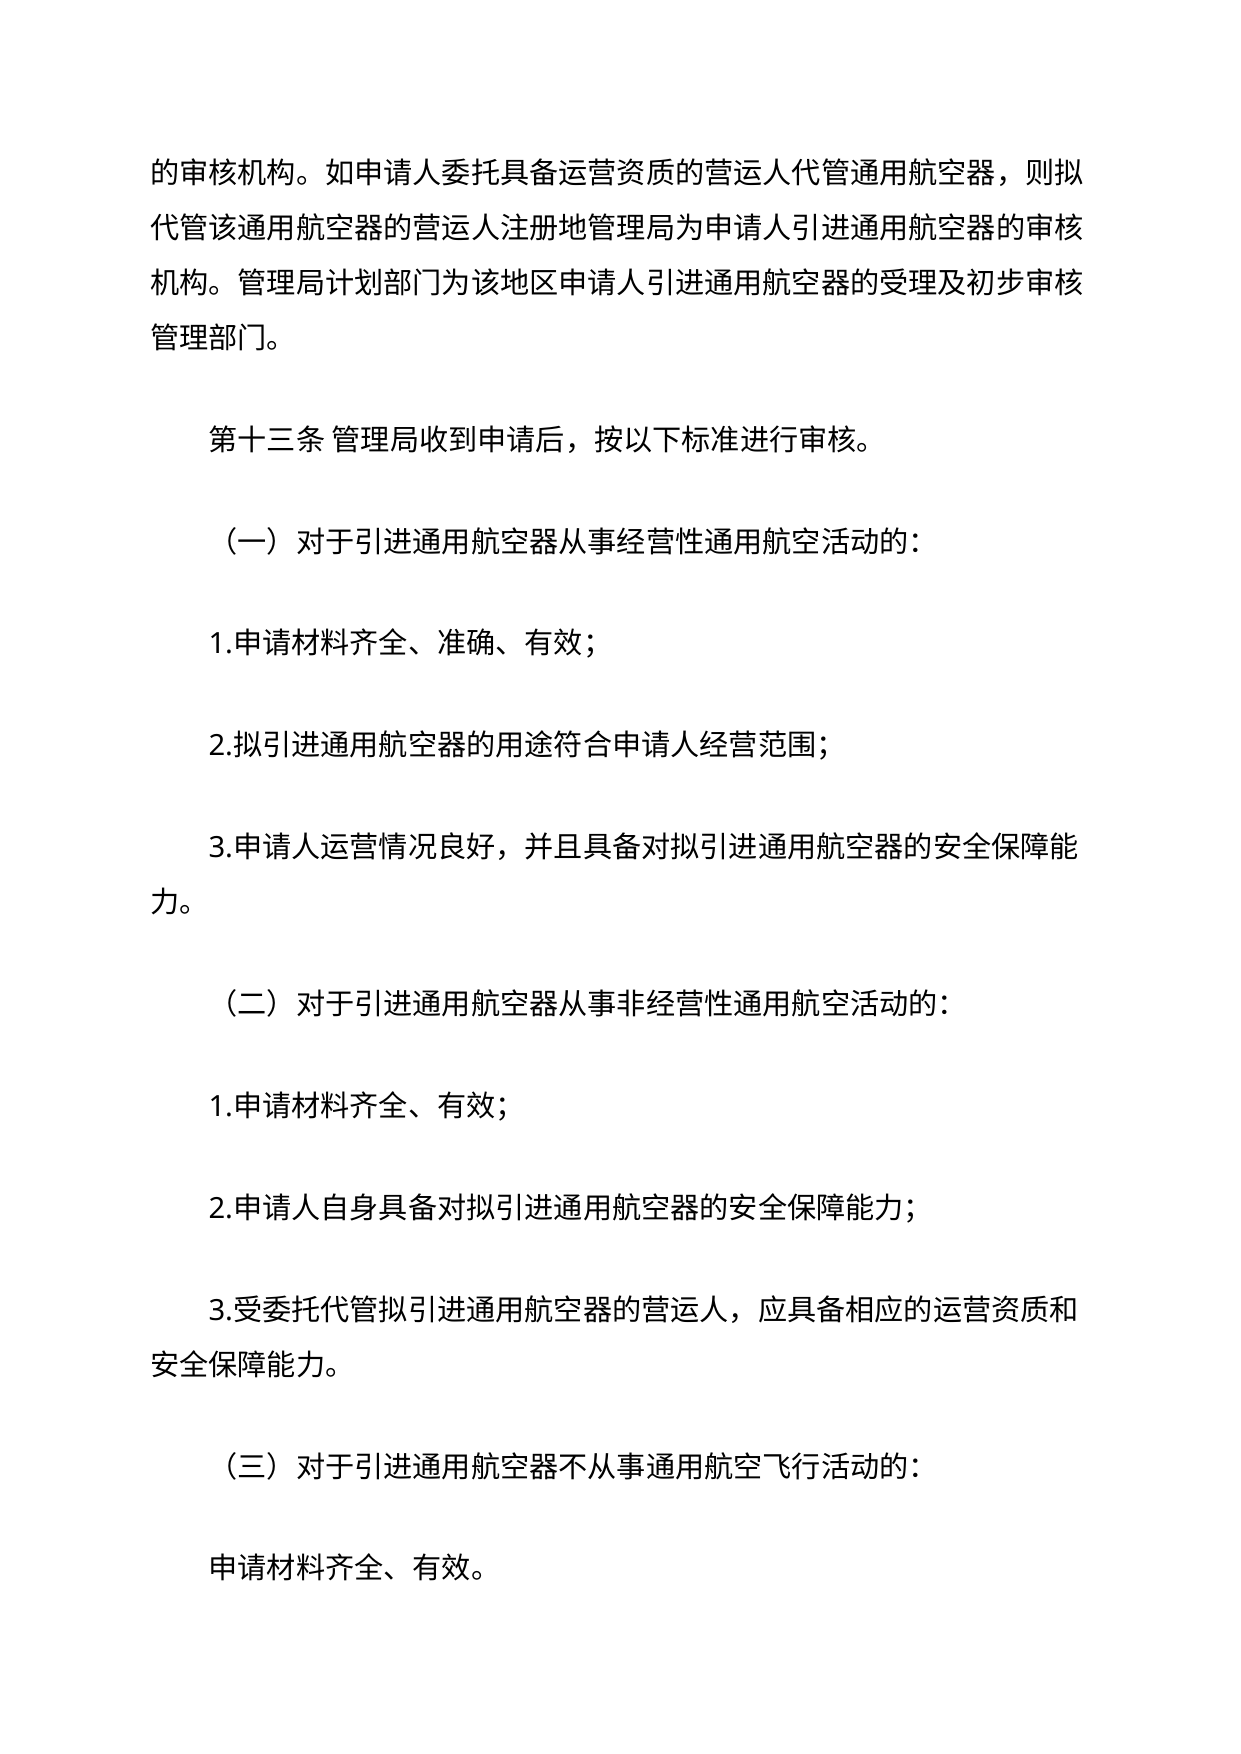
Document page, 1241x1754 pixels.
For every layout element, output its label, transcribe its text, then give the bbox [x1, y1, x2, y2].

text 1.申请材料齐全、有效； [150, 1082, 1090, 1125]
text 3.申请人运营情况良好，并且具备对拟引进通用航空器的安全保障能力。 [150, 824, 1090, 921]
text （二）对于引进通用航空器从事非经营性通用航空活动的： [150, 981, 1090, 1023]
text 2.申请人自身具备对拟引进通用航空器的安全保障能力； [150, 1184, 1090, 1227]
text 3.受委托代管拟引进通用航空器的营运人，应具备相应的运营资质和安全保障能力。 [150, 1286, 1090, 1384]
text 2.拟引进通用航空器的用途符合申请人经营范围； [150, 722, 1090, 764]
text （三）对于引进通用航空器不从事通用航空飞行活动的： [150, 1443, 1090, 1486]
text 申请材料齐全、有效。 [150, 1545, 1090, 1587]
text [150, 150, 1090, 357]
text 第十三条 管理局收到申请后，按以下标准进行审核。 [150, 416, 1090, 459]
text 1.申请材料齐全、准确、有效； [150, 620, 1090, 662]
text （一）对于引进通用航空器从事经营性通用航空活动的： [150, 518, 1090, 561]
